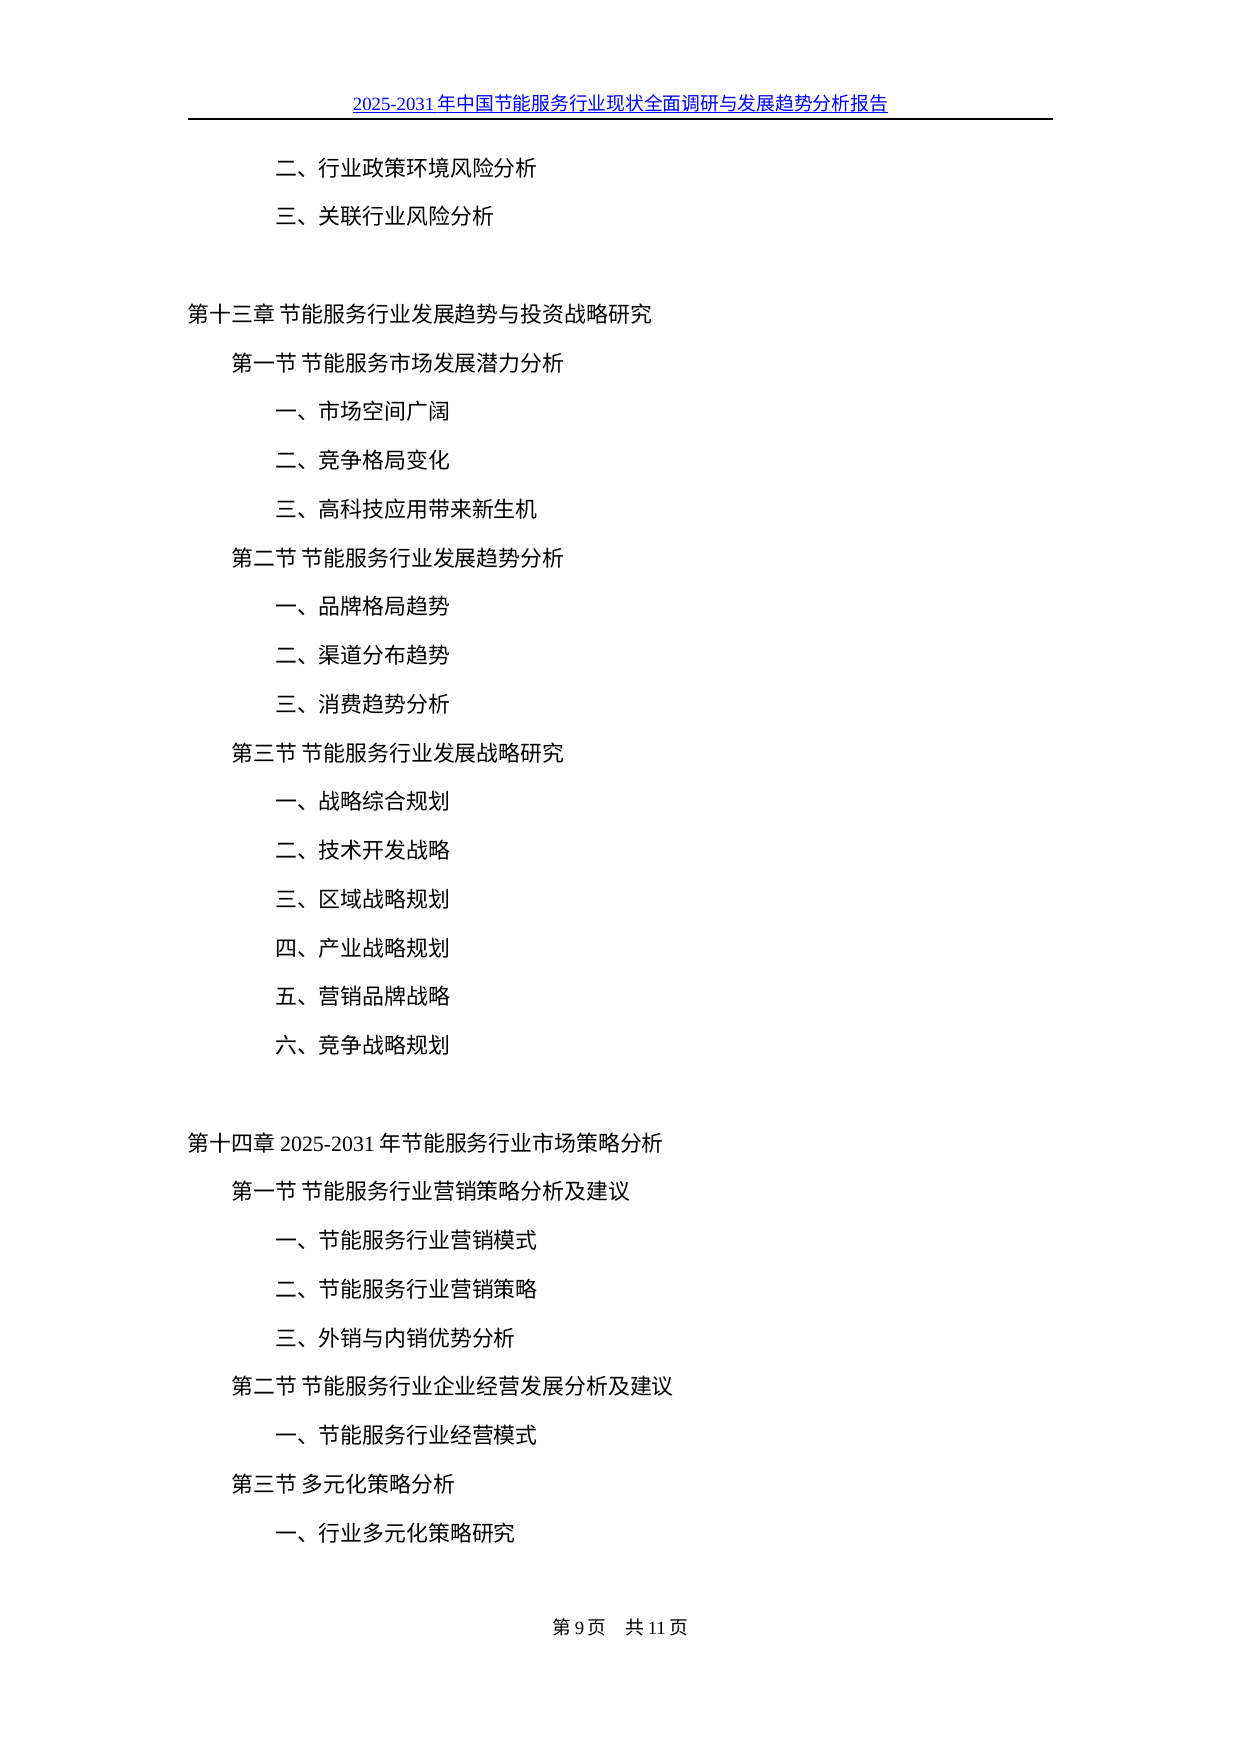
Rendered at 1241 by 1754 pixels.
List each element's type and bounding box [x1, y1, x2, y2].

text [187, 150, 1053, 1548]
